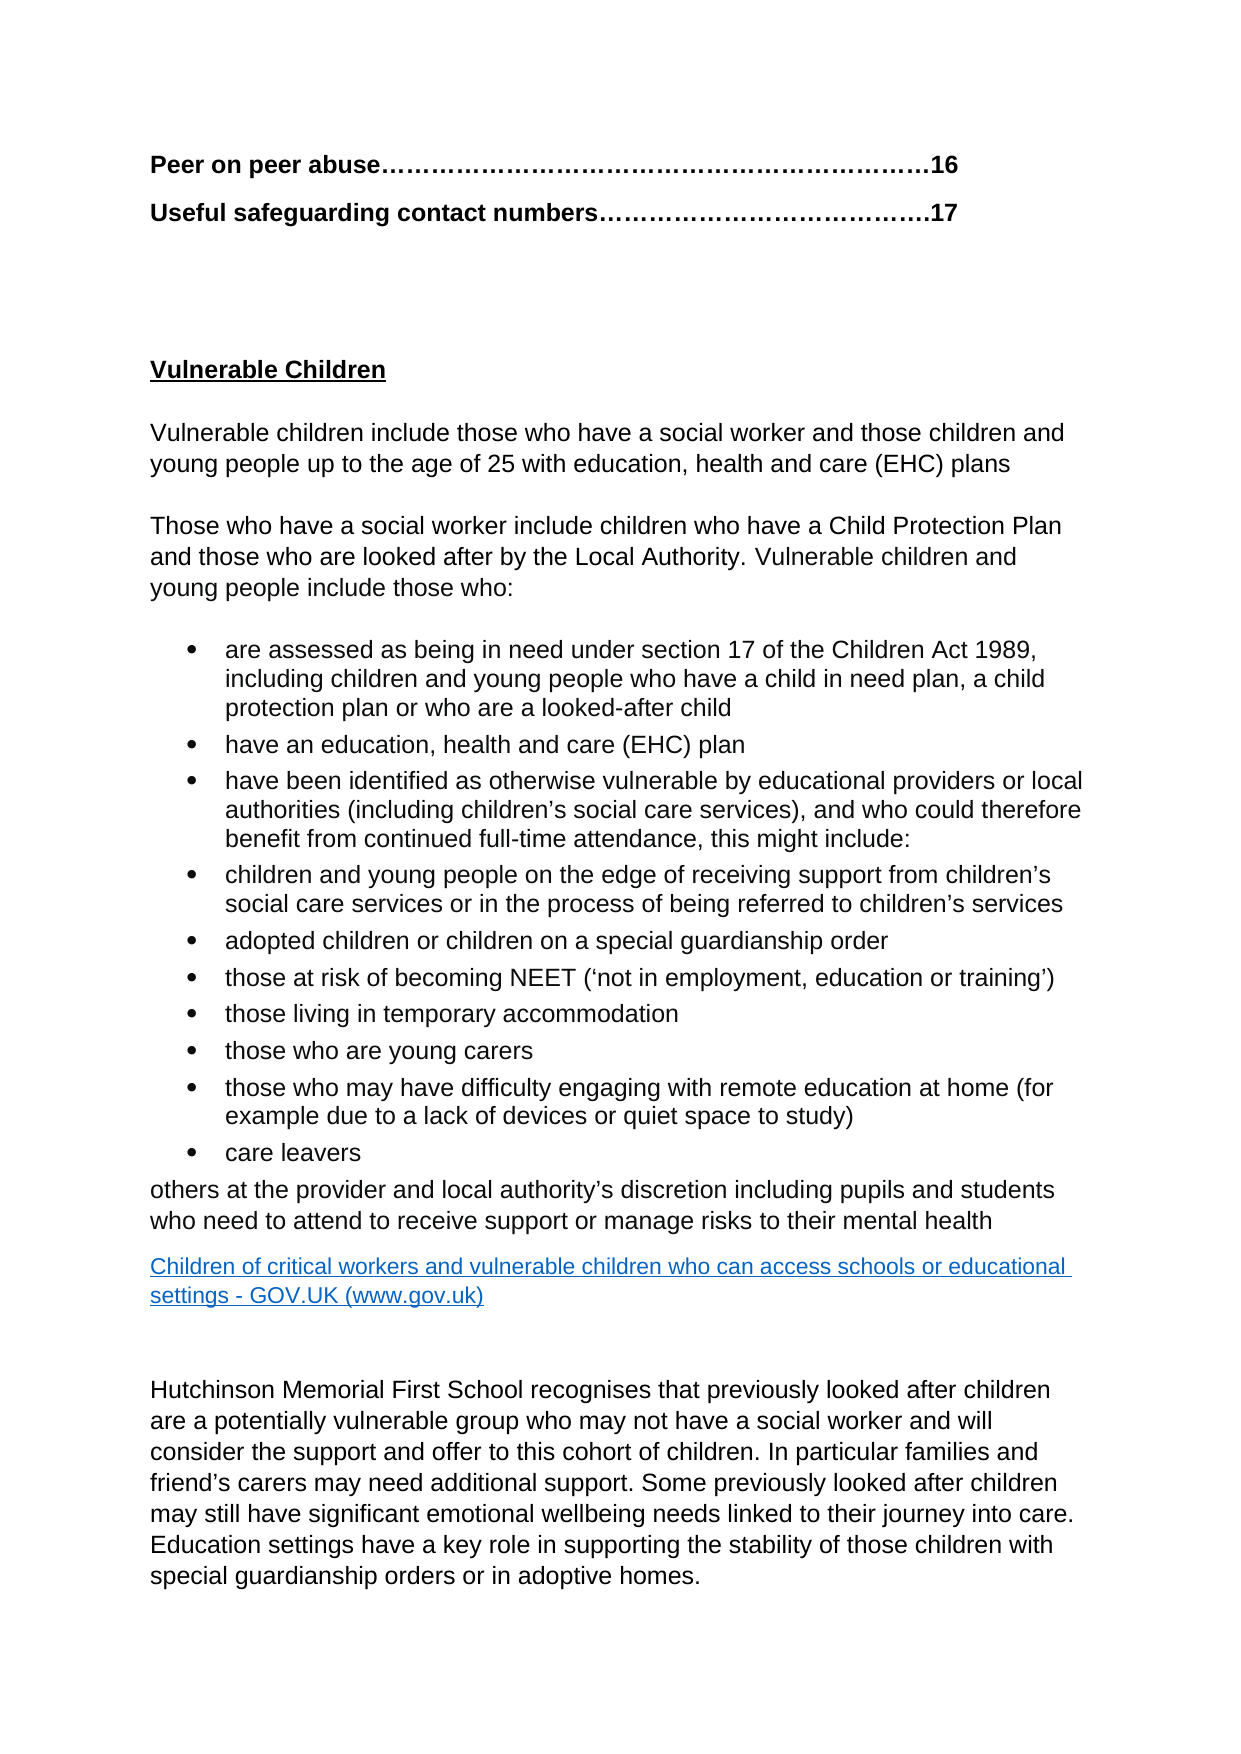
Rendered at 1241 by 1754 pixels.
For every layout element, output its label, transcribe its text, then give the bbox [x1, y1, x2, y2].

list those who are young carers [187, 1036, 1090, 1065]
list those at risk of becoming NEET (‘not in employment, education or training’) [187, 962, 1090, 991]
list are assessed as being in need under section 17 of the Children Act 1989, including children and young people who have a child in need plan, a child protection plan or who are a looked-after child [187, 635, 1090, 722]
text Hutchinson Memorial First School recognises that previously looked after children are a potentially vulnerable group who may not have a social worker and will consider the support and offer to this cohort of children. In particular families and friend’s carers may need additional support. Some previously looked after children may still have significant emotional wellbeing needs linked to their journey into care. Education settings have a key role in supporting the stability of those children with special guardianship orders or in adoptive homes. [150, 1374, 1090, 1589]
list adopted children or children on a special guardianship order [187, 926, 1090, 955]
list have an education, health and care (EHC) plan [187, 729, 1090, 758]
text Useful safeguarding contact numbers………………………………….17 [150, 198, 1090, 226]
text Children of critical workers and vulnerable children who can access schools or educational settings - GOV.UK (www.gov.uk) [150, 1253, 1090, 1308]
text others at the provider and local authority’s discretion including pupils and students who need to attend to receive support or manage risks to their mental health [150, 1174, 1090, 1234]
list children and young people on the edge of receiving support from children’s social care services or in the process of being referred to children’s services [187, 860, 1090, 918]
list those living in temporary accommodation [187, 999, 1090, 1028]
text Vulnerable children include those who have a social worker and those children and young people up to the age of 25 with education, health and care (EHC) plans [150, 418, 1090, 477]
list care leavers [187, 1138, 1090, 1167]
text Vulnerable Children [150, 355, 1090, 384]
text Those who have a social worker include children who have a Child Protection Plan and those who are looked after by the Local Authority. Vulnerable children and young people include those who: [150, 511, 1090, 602]
list those who may have difficulty engaging with remote education at home (for example due to a lack of devices or quiet space to study) [187, 1072, 1090, 1130]
text Peer on peer abuse…………………………………………………………16 [150, 150, 1090, 179]
list have been identified as otherwise vulnerable by educational providers or local authorities (including children’s social care services), and who could therefore benefit from continued full-time attendance, this might include: [187, 766, 1090, 853]
